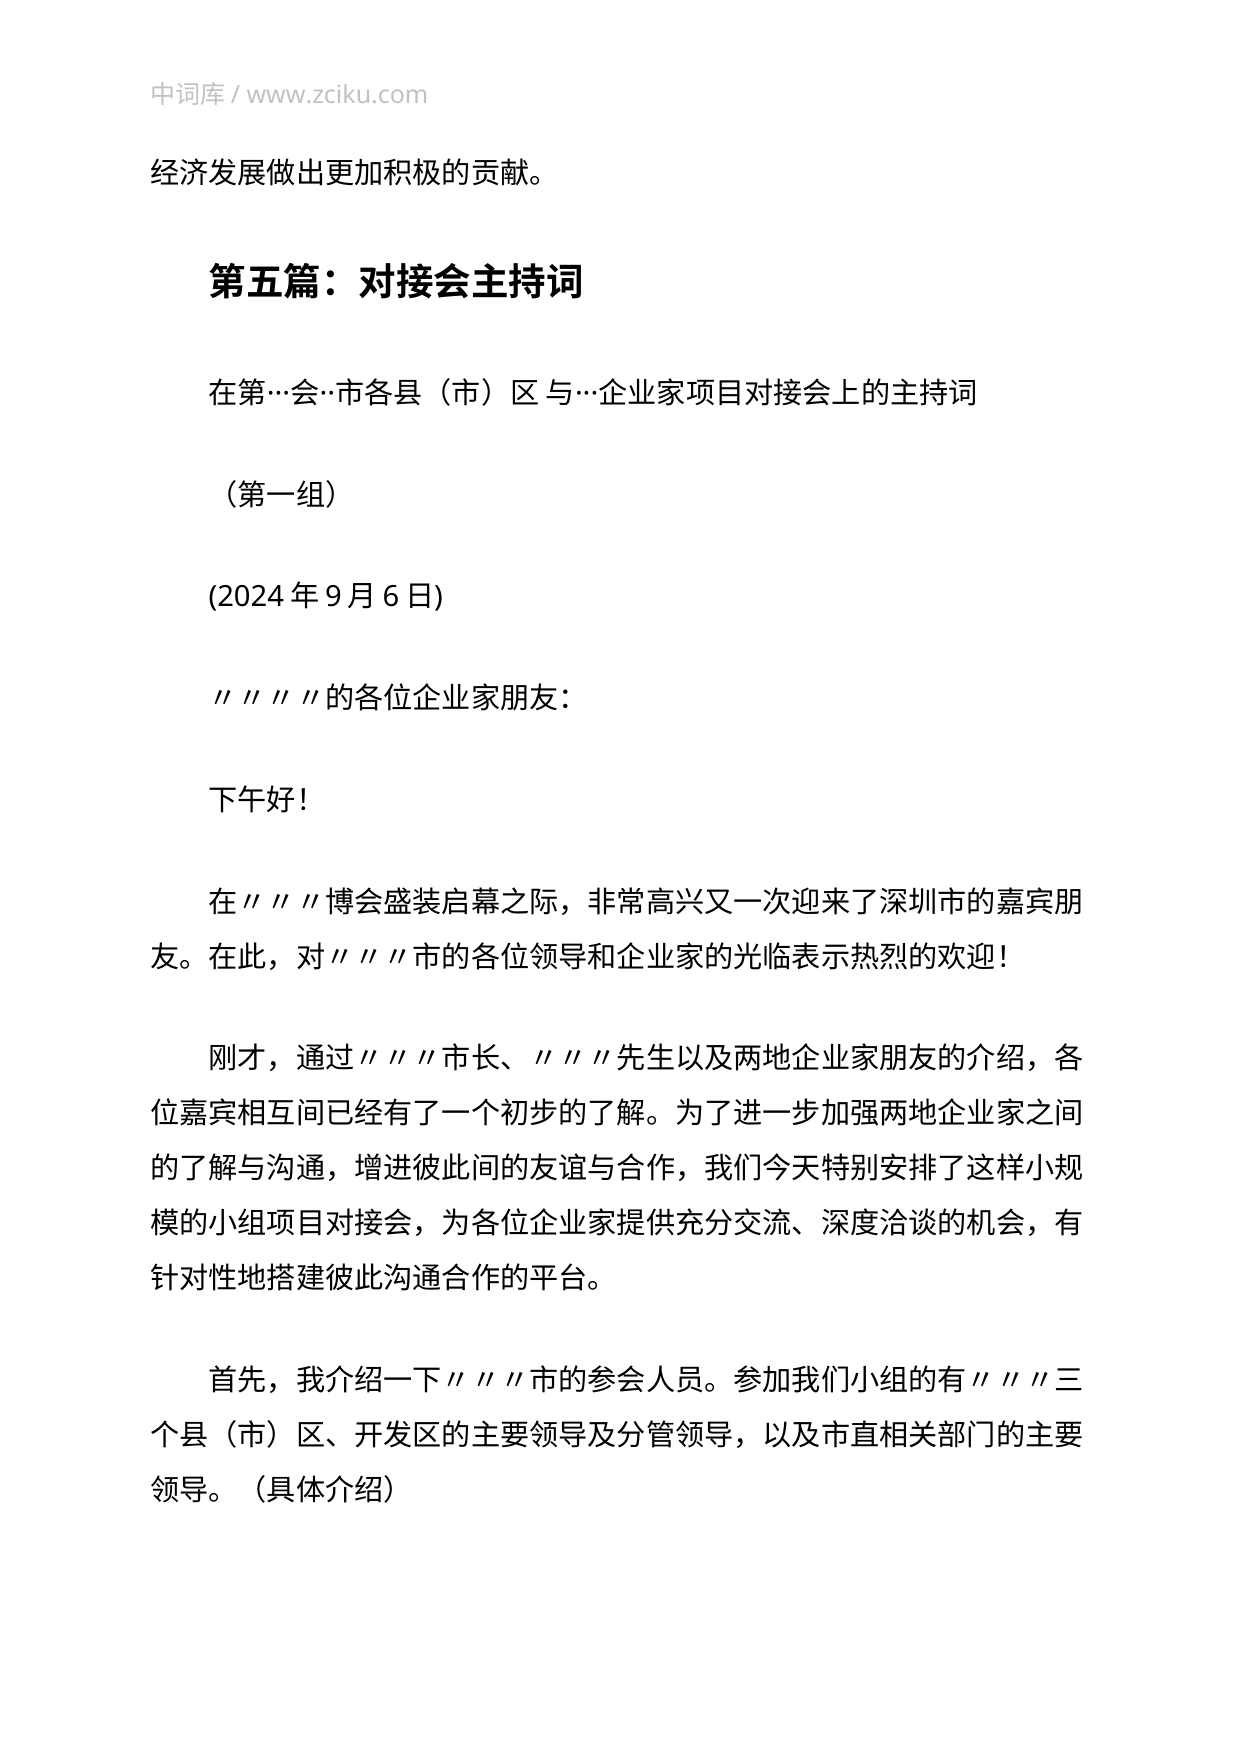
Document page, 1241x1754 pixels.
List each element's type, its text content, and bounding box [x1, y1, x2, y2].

text 在第···会··市各县（市）区 与···企业家项目对接会上的主持词 [150, 369, 1090, 412]
text 刚才，通过〃〃〃市长、〃〃〃先生以及两地企业家朋友的介绍，各位嘉宾相互间已经有了一个初步的了解。为了进一步加强两地企业家之间的了解与沟通，增进彼此间的友谊与合作，我们今天特别安排了这样小规模的小组项目对接会，为各位企业家提供充分交流、深度洽谈的机会，有针对性地搭建彼此沟通合作的平台。 [150, 1035, 1090, 1297]
text 下午好！ [150, 777, 1090, 819]
text 〃〃〃〃的各位企业家朋友： [150, 675, 1090, 717]
text 第五篇：对接会主持词 [150, 252, 1090, 306]
text （第一组） [150, 471, 1090, 513]
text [150, 150, 1090, 192]
text 在〃〃〃博会盛装启幕之际，非常高兴又一次迎来了深圳市的嘉宾朋友。在此，对〃〃〃市的各位领导和企业家的光临表示热烈的欢迎！ [150, 878, 1090, 976]
text 首先，我介绍一下〃〃〃市的参会人员。参加我们小组的有〃〃〃三个县（市）区、开发区的主要领导及分管领导，以及市直相关部门的主要领导。（具体介绍） [150, 1356, 1090, 1508]
text (2024年9月6日) [150, 573, 1090, 615]
